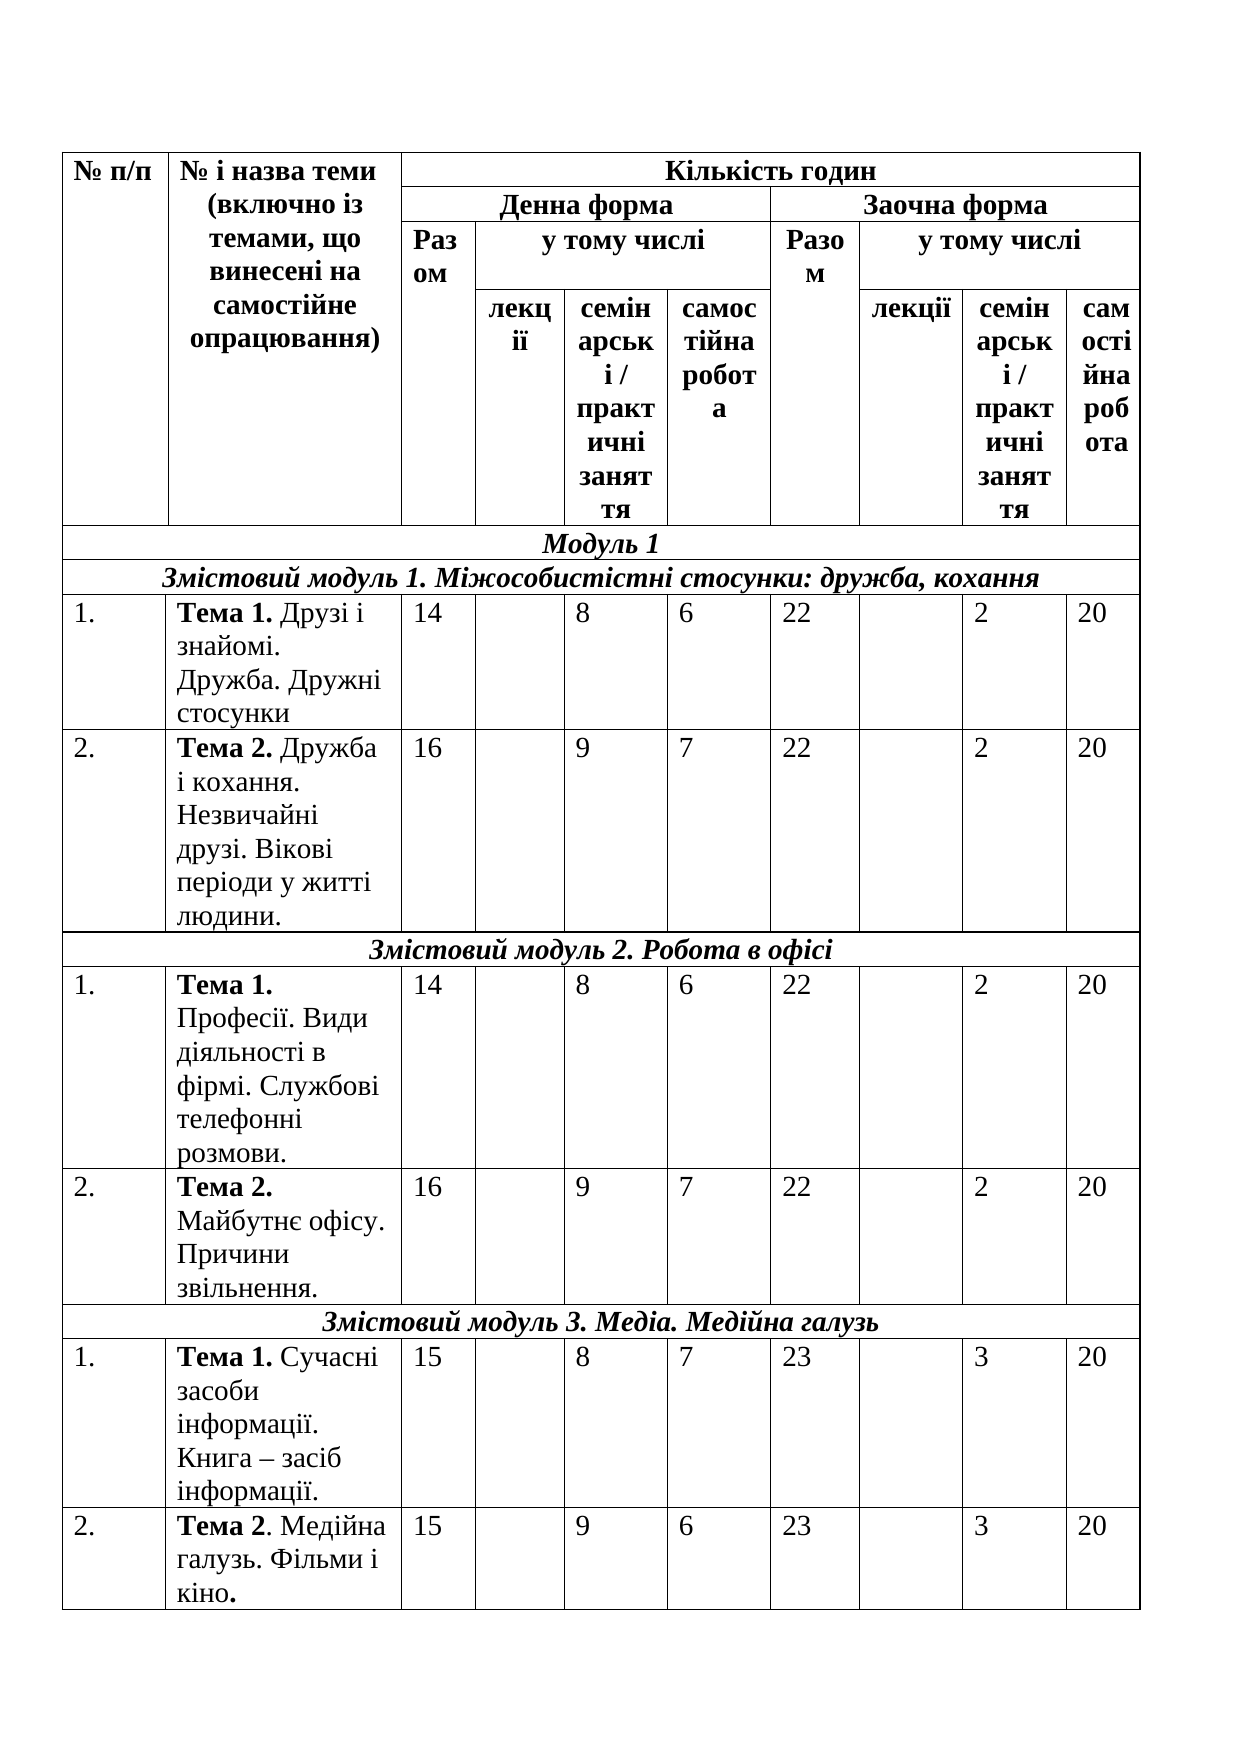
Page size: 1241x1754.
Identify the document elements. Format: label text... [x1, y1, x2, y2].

table_cell 1. [63, 967, 165, 1168]
table_cell 9 [565, 730, 667, 931]
table_cell 1. [63, 595, 165, 729]
table_cell самостійна робота [1067, 290, 1139, 525]
table_cell 20 [1067, 967, 1139, 1168]
table_cell 2 [963, 595, 1066, 729]
table_cell 23 [771, 1339, 859, 1507]
table_cell 2. [63, 1508, 165, 1608]
table_cell лекції [476, 290, 564, 525]
table_cell Заочна форма [771, 187, 1139, 221]
table_cell 22 [771, 1169, 859, 1303]
table_cell Разом [402, 222, 475, 525]
table_cell 20 [1067, 1508, 1139, 1608]
table_cell Змістовий модуль 1. Міжособистістні стосунки: дружба, кохання [63, 560, 1139, 594]
table_cell [476, 967, 564, 1168]
table_cell 8 [565, 1339, 667, 1507]
table_cell Разом [771, 222, 859, 289]
table_cell [476, 1169, 564, 1303]
table_cell 22 [771, 967, 859, 1168]
table_cell [476, 595, 564, 729]
table_cell 6 [668, 595, 770, 729]
table_cell 20 [1067, 595, 1139, 729]
table_cell [771, 289, 859, 525]
table_cell 22 [771, 730, 859, 931]
table_cell 7 [668, 1339, 770, 1507]
table_cell 2 [963, 1169, 1066, 1303]
table_cell Тема 1. Сучасні засоби інформації. Книга – засіб інформації. [166, 1339, 401, 1507]
table_cell самостійна робота [668, 290, 770, 525]
table_cell лекції [860, 290, 962, 525]
table_cell Тема 1. Професії. Види діяльності в фірмі. Службові телефонні розмови. [166, 967, 401, 1168]
table_cell 3 [963, 1339, 1066, 1507]
table_cell 6 [668, 967, 770, 1168]
table_cell [860, 1339, 962, 1507]
table_cell [860, 1508, 962, 1608]
table_cell 15 [402, 1508, 475, 1608]
table_cell 7 [668, 1169, 770, 1303]
table_cell 16 [402, 1169, 475, 1303]
table_cell 20 [1067, 1339, 1139, 1507]
table_cell 20 [1067, 1169, 1139, 1303]
table_cell 14 [402, 967, 475, 1168]
table_cell 2. [63, 730, 165, 931]
table_cell [476, 1508, 564, 1608]
table_cell 2 [963, 730, 1066, 931]
table_cell 15 [402, 1339, 475, 1507]
table_cell Модуль 1 [63, 526, 1139, 559]
table_cell Змістовий модуль 2. Робота в офісі [63, 933, 1139, 966]
table_header № п/п [63, 153, 168, 525]
table_cell 6 [668, 1508, 770, 1608]
table_cell Денна форма [402, 187, 770, 221]
table_cell 7 [668, 730, 770, 931]
table_cell [476, 1339, 564, 1507]
table_cell 9 [565, 1169, 667, 1303]
table_cell у тому числі [860, 222, 1139, 289]
table_cell 8 [565, 595, 667, 729]
table_cell 23 [771, 1508, 859, 1608]
table_cell [860, 595, 962, 729]
table_cell семінарські / практичні заняття [963, 290, 1066, 525]
table_cell 8 [565, 967, 667, 1168]
table_cell 9 [565, 1508, 667, 1608]
table_cell [860, 730, 962, 931]
table_cell Тема 2. Майбутнє офісу. Причини звільнення. [166, 1169, 401, 1303]
table_cell Змістовий модуль 3. Медіа. Медійна галузь [63, 1305, 1139, 1338]
table_cell [860, 967, 962, 1168]
table_cell 20 [1067, 730, 1139, 931]
table_cell Тема 2. Медійна галузь. Фільми і кіно. [166, 1508, 401, 1608]
table_cell 1. [63, 1339, 165, 1507]
table_header № і назва теми (включно із темами, що винесені на самостійне опрацювання) [169, 153, 401, 525]
table_cell 2. [63, 1169, 165, 1303]
table_cell 16 [402, 730, 475, 931]
table_cell семінарські / практичні заняття [565, 290, 667, 525]
table_cell 2 [963, 967, 1066, 1168]
table_cell у тому числі [476, 222, 770, 289]
table_cell 22 [771, 595, 859, 729]
table_cell Тема 2. Дружба і кохання. Незвичайні друзі. Вікові періоди у житті людини. [166, 730, 401, 931]
table_cell Тема 1. Друзі і знайомі. Дружба. Дружні стосунки [166, 595, 401, 729]
table_cell 14 [402, 595, 475, 729]
table_cell [860, 1169, 962, 1303]
table_header Кількість годин [402, 153, 1139, 186]
table_cell [476, 730, 564, 931]
table_cell 3 [963, 1508, 1066, 1608]
